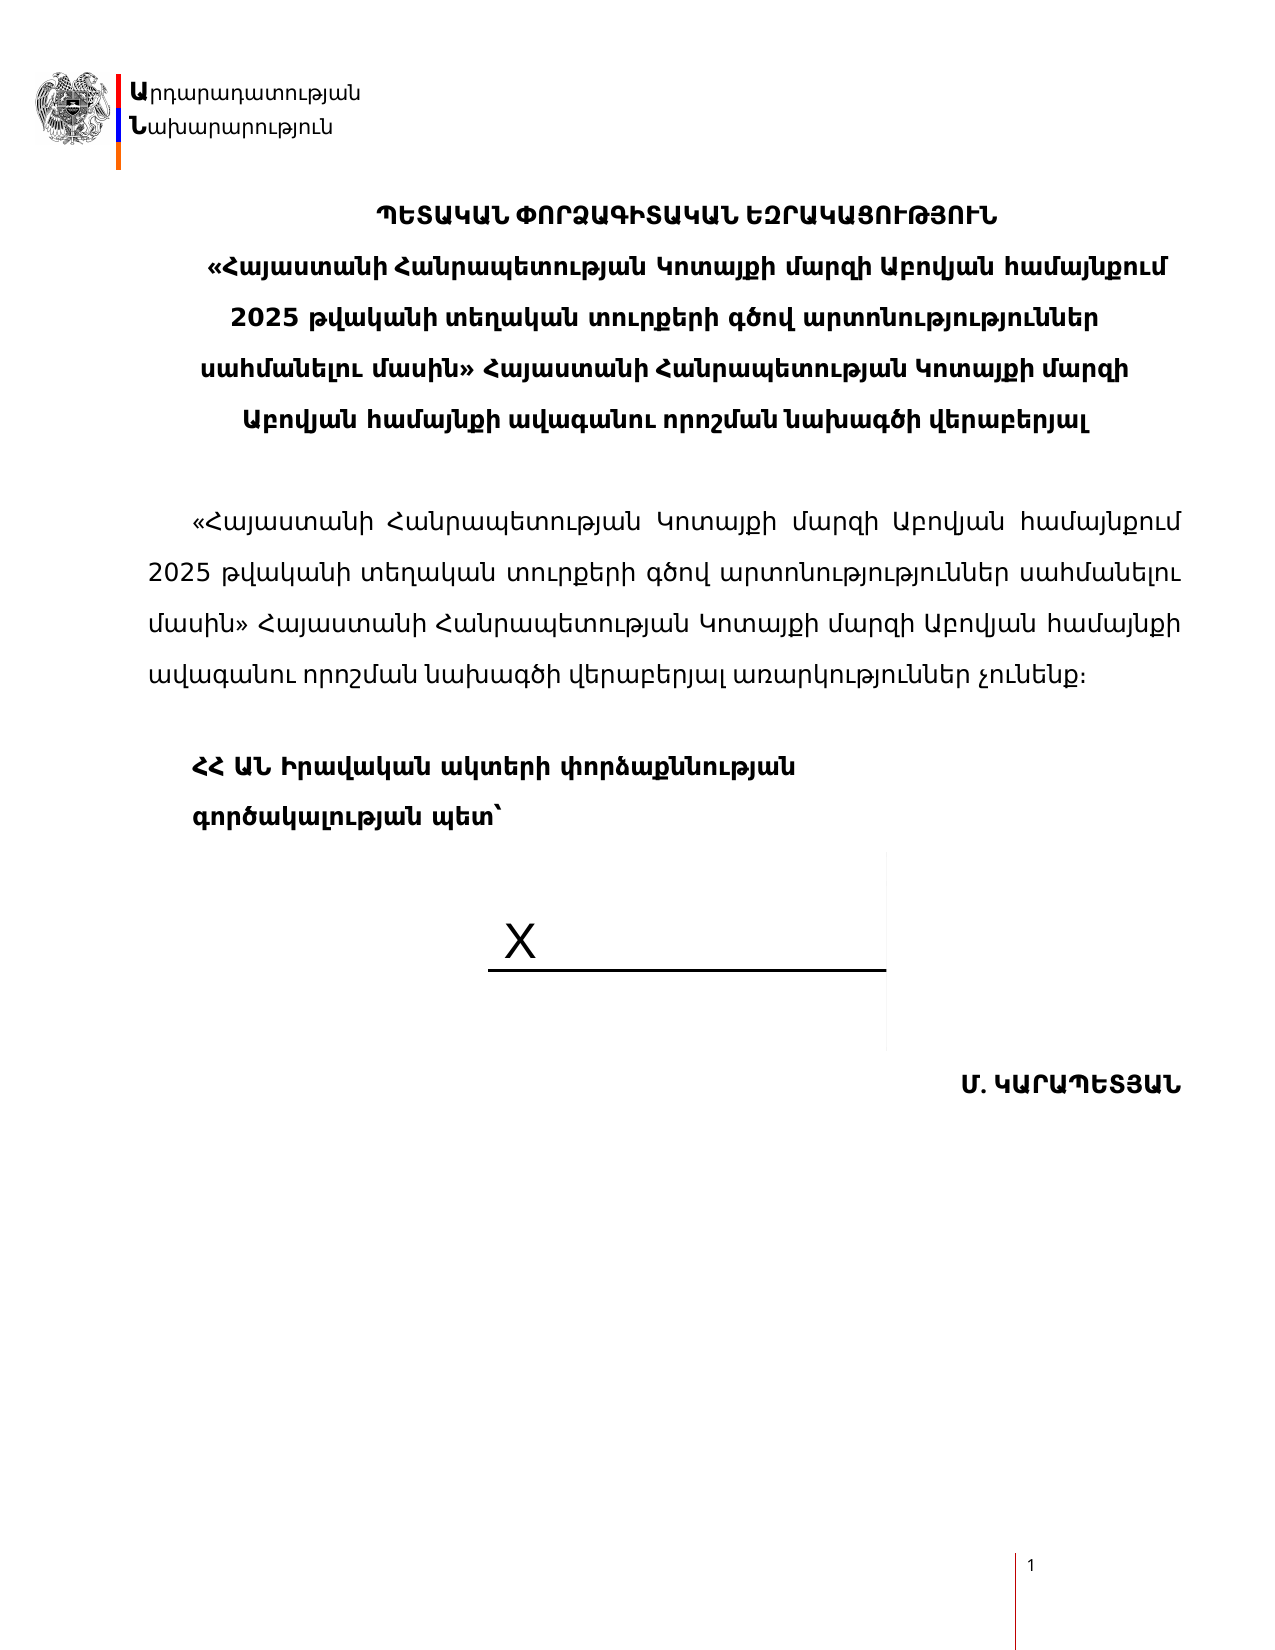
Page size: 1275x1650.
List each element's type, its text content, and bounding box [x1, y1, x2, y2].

text ՀՀ ԱՆ Իրավական ակտերի փորձաքննության [148, 752, 1181, 781]
text «Հայաստանի Հանրապետության Կոտայքի մարզի Աբովյան համայնքում 2025 թվականի տեղական տուրքերի գծով արտոնությություններ սահմանելու մասին» Հայաստանի Հանրապետության Կոտայքի մարզի Աբովյան համայնքի ավագանու որոշման նախագծի վերաբերյալ [148, 249, 1181, 436]
text Մ. ԿԱՐԱՊԵՏՅԱՆ [148, 1067, 1181, 1101]
picture [35, 72, 111, 145]
text գործակալության պետ՝ [148, 802, 1181, 831]
text «Հայաստանի Հանրապետության Կոտայքի մարզի Աբովյան համայնքում 2025 թվականի տեղական տուրքերի գծով արտոնությություններ սահմանելու մասին» Հայաստանի Հանրապետության Կոտայքի մարզի Աբովյան համայնքի ավագանու որոշման նախագծի վերաբերյալ առարկություններ չունենք։ [148, 504, 1181, 691]
text ՊԵՏԱԿԱՆ ՓՈՐՁԱԳԻՏԱԿԱՆ ԵԶՐԱԿԱՑՈՒԹՅՈՒՆ [148, 198, 1181, 232]
